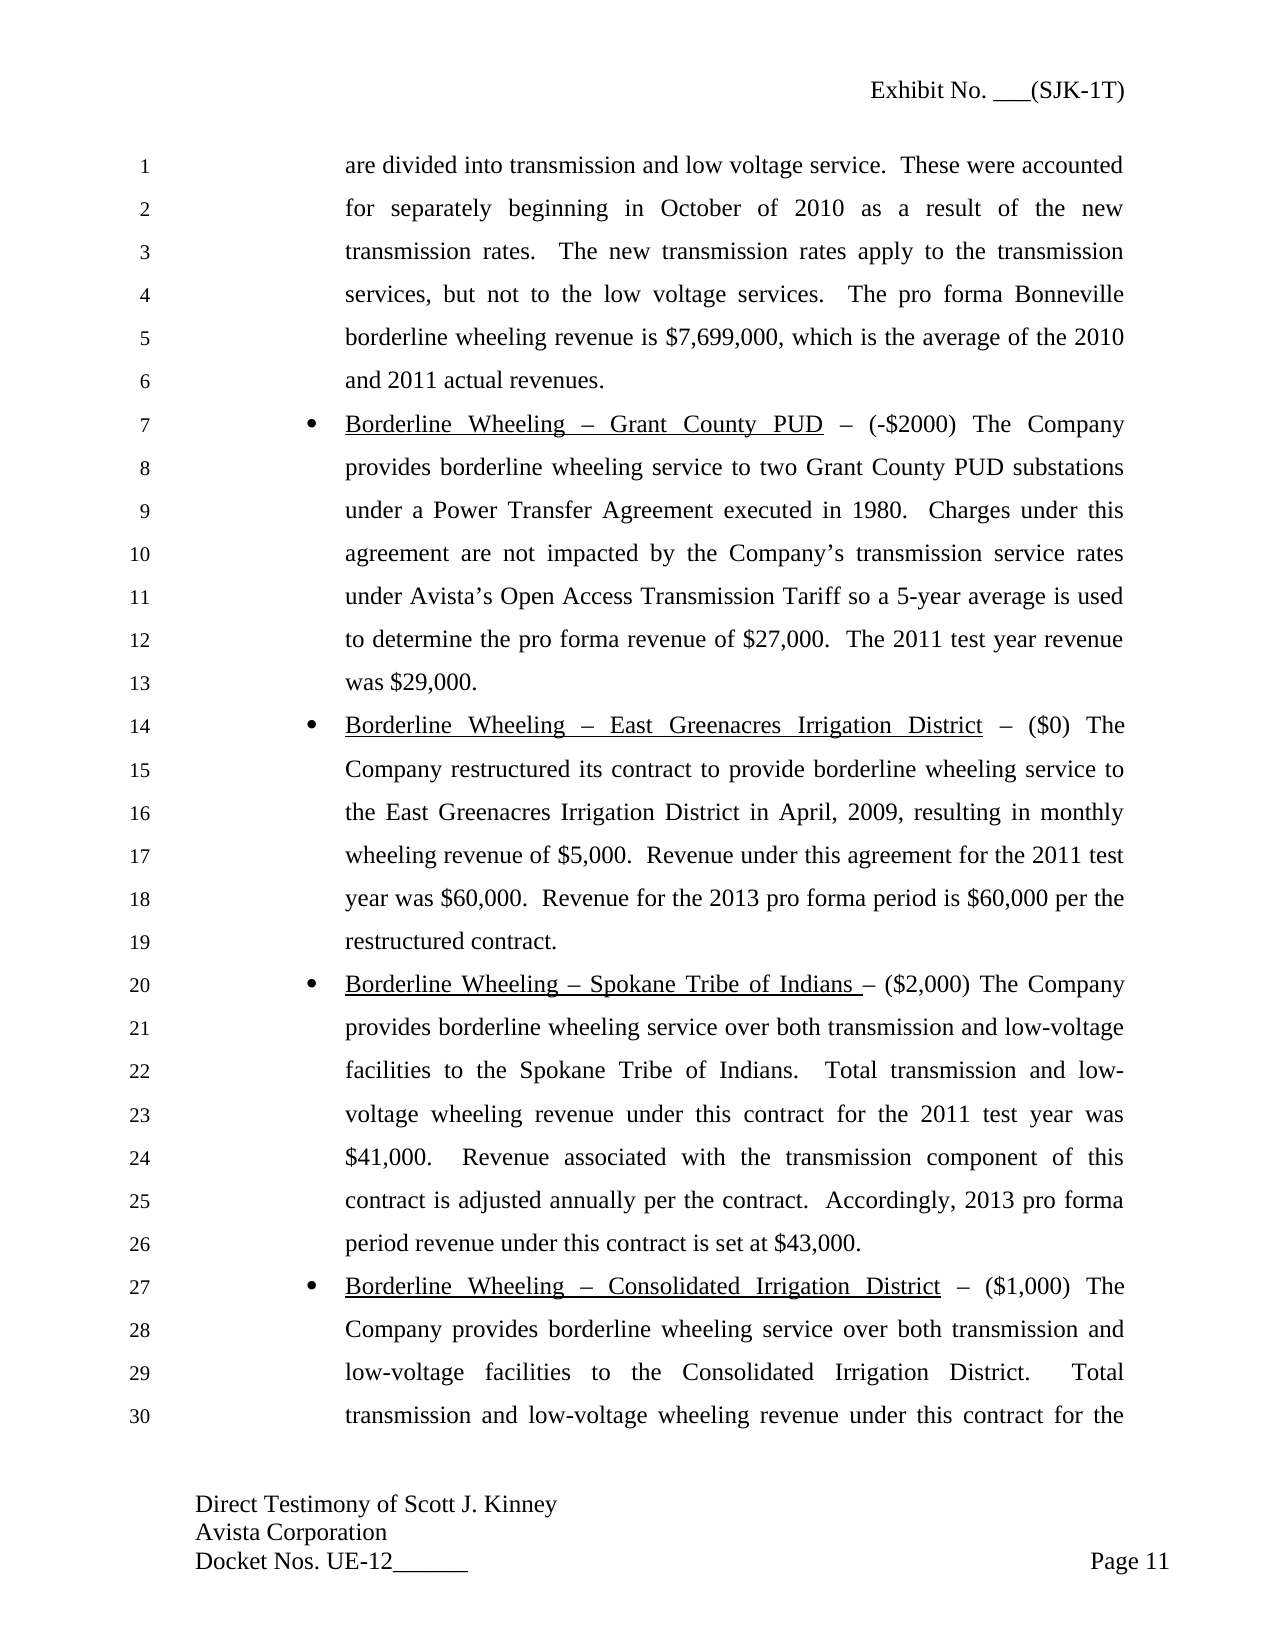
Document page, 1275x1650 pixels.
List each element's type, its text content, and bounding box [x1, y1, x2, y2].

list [307, 150, 1125, 394]
list Borderline Wheeling – East Greenacres Irrigation District – ($0) The Company restructured its contract to provide borderline wheeling service to the East Greenacres Irrigation District in April, 2009, resulting in monthly wheeling revenue of $5,000. Revenue under this agreement for the 2011 test year was $60,000. Revenue for the 2013 pro forma period is $60,000 per the restructured contract. [307, 711, 1125, 955]
list Borderline Wheeling – Grant County PUD – (-$2000) The Company provides borderline wheeling service to two Grant County PUD substations under a Power Transfer Agreement executed in 1980. Charges under this agreement are not impacted by the Company’s transmission service rates under Avista’s Open Access Transmission Tariff so a 5-year average is used to determine the pro forma revenue of $27,000. The 2011 test year revenue was $29,000. [307, 409, 1125, 696]
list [307, 1271, 1125, 1429]
list Borderline Wheeling – Spokane Tribe of Indians – ($2,000) The Company provides borderline wheeling service over both transmission and low-voltage facilities to the Spokane Tribe of Indians. Total transmission and low-voltage wheeling revenue under this contract for the 2011 test year was $41,000. Revenue associated with the transmission component of this contract is adjusted annually per the contract. Accordingly, 2013 pro forma period revenue under this contract is set at $43,000. [307, 969, 1125, 1257]
